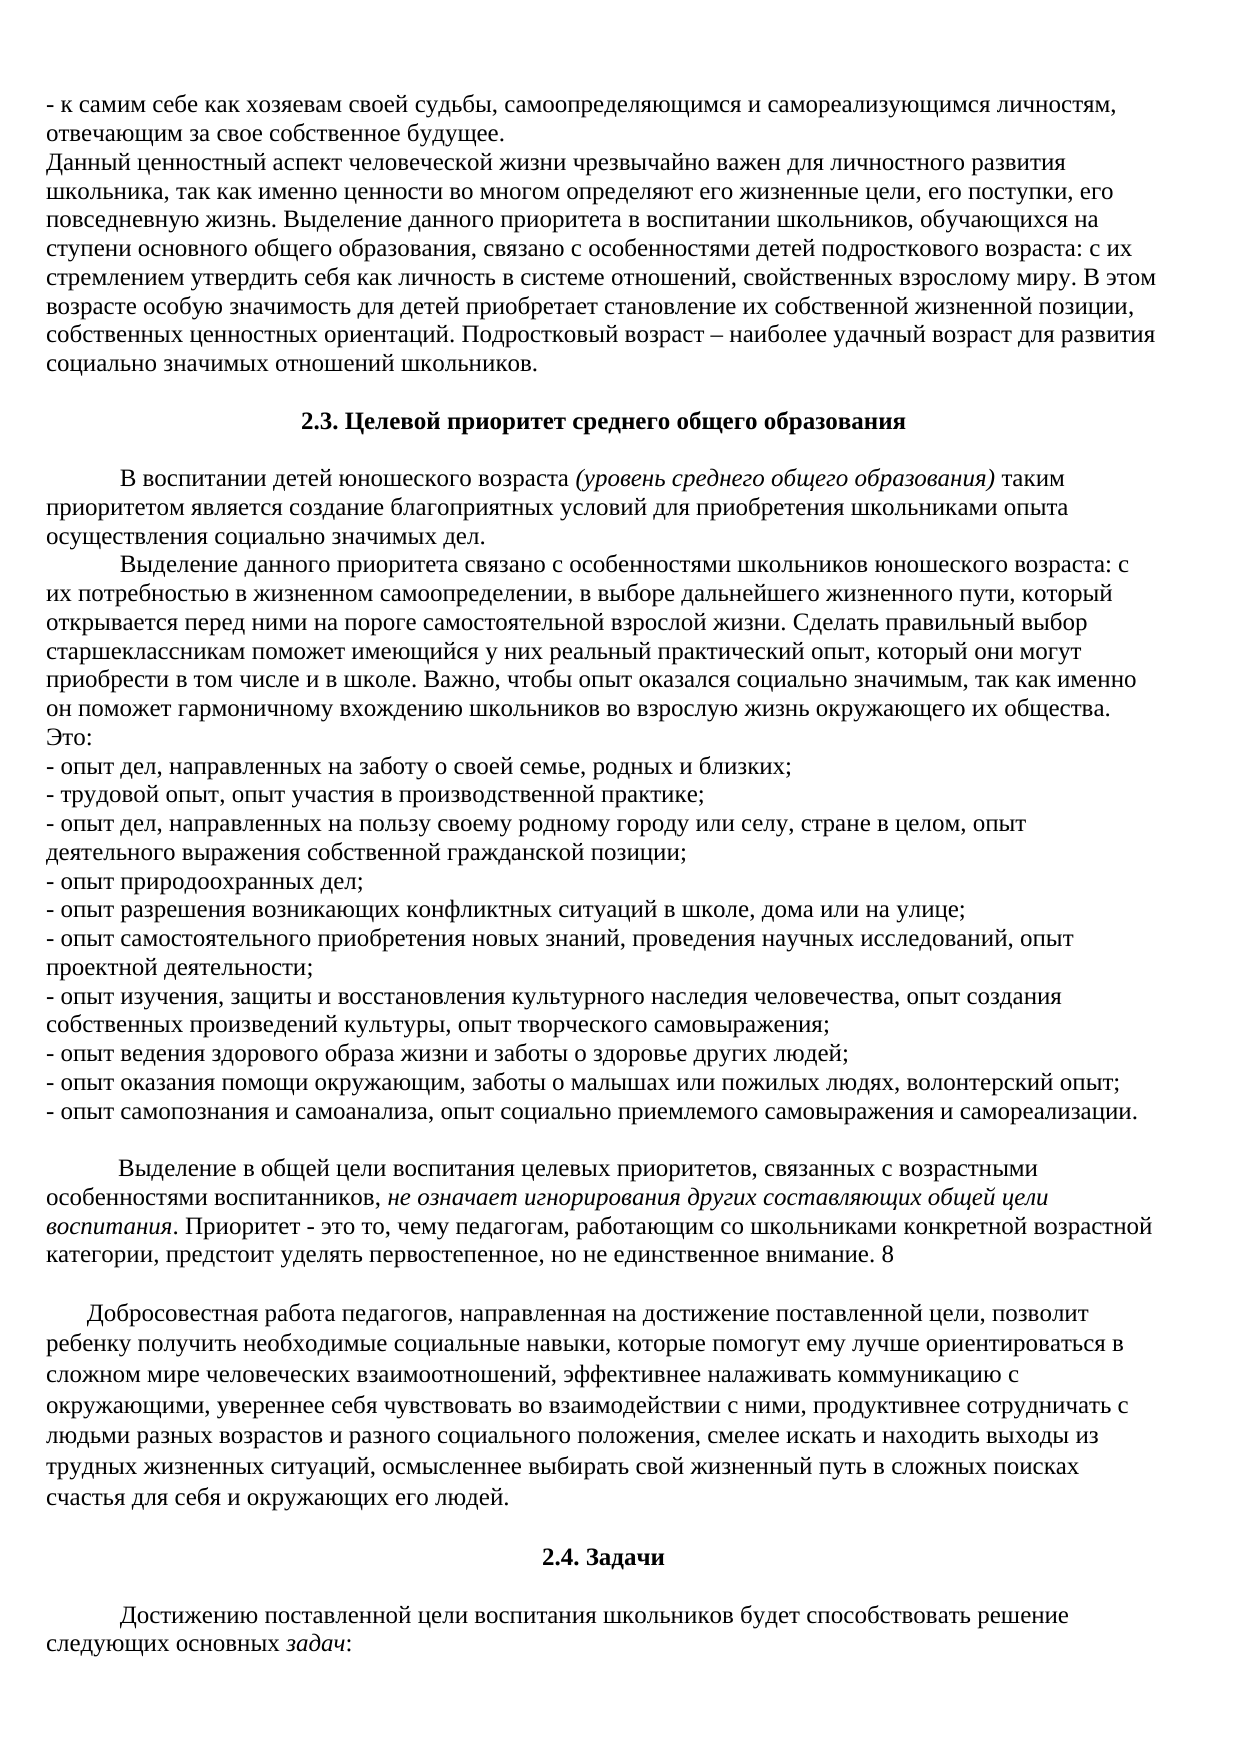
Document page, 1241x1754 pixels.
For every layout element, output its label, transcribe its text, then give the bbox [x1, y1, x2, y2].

text В воспитании детей юношеского возраста (уровень среднего общего образования) таким приоритетом является создание благоприятных условий для приобретения школьниками опыта осуществления социально значимых дел. [46, 463, 1161, 549]
text - опыт природоохранных дел; [46, 866, 1161, 894]
text Данный ценностный аспект человеческой жизни чрезвычайно важен для личностного развития школьника, так как именно ценности во многом определяют его жизненные цели, его поступки, его повседневную жизнь. Выделение данного приоритета в воспитании школьников, обучающихся на ступени основного общего образования, связано с особенностями детей подросткового возраста: с их стремлением утвердить себя как личность в системе отношений, свойственных взрослому миру. В этом возрасте особую значимость для детей приобретает становление их собственной жизненной позиции, собственных ценностных ориентаций. Подростковый возраст – наиболее удачный возраст для развития социально значимых отношений школьников. [46, 147, 1161, 377]
subtitle Добросовестная работа педагогов, направленная на достижение поставленной цели, позволит ребенку получить необходимые социальные навыки, которые помогут ему лучше ориентироваться в сложном мире человеческих взаимоотношений, эффективнее налаживать коммуникацию с окружающими, увереннее себя чувствовать во взаимодействии с ними, продуктивнее сотрудничать с людьми разных возрастов и разного социального положения, смелее искать и находить выходы из трудных жизненных ситуаций, осмысленнее выбирать свой жизненный путь в сложных поисках счастья для себя и окружающих его людей. [46, 1296, 1161, 1511]
text - опыт дел, направленных на заботу о своей семье, родных и близких; [46, 751, 1161, 779]
text - опыт самостоятельного приобретения новых знаний, проведения научных исследований, опыт проектной деятельности; [46, 923, 1161, 981]
text - трудовой опыт, опыт участия в производственной практике; [46, 779, 1161, 808]
text - опыт разрешения возникающих конфликтных ситуаций в школе, дома или на улице; [46, 894, 1161, 923]
text - опыт самопознания и самоанализа, опыт социально приемлемого самовыражения и самореализации. [46, 1096, 1161, 1124]
text - опыт ведения здорового образа жизни и заботы о здоровье других людей; [46, 1038, 1161, 1067]
text Достижению поставленной цели воспитания школьников будет способствовать решение следующих основных задач: [46, 1600, 1161, 1657]
text - к самим себе как хозяевам своей судьбы, самоопределяющимся и самореализующимся личностям, отвечающим за свое собственное будущее. [46, 89, 1161, 147]
text Выделение в общей цели воспитания целевых приоритетов, связанных с возрастными особенностями воспитанников, не означает игнорирования других составляющих общей цели воспитания. Приоритет - это то, чему педагогам, работающим со школьниками конкретной возрастной категории, предстоит уделять первостепенное, но не единственное внимание. 8 [46, 1153, 1161, 1268]
text 2.4. Задачи [46, 1542, 1161, 1571]
text - опыт изучения, защиты и восстановления культурного наследия человечества, опыт создания собственных произведений культуры, опыт творческого самовыражения; [46, 981, 1161, 1038]
text - опыт оказания помощи окружающим, заботы о малышах или пожилых людях, волонтерский опыт; [46, 1067, 1161, 1096]
text - опыт дел, направленных на пользу своему родному городу или селу, стране в целом, опыт деятельного выражения собственной гражданской позиции; [46, 808, 1161, 866]
text 2.3. Целевой приоритет среднего общего образования [46, 406, 1161, 434]
text Выделение данного приоритета связано с особенностями школьников юношеского возраста: с их потребностью в жизненном самоопределении, в выборе дальнейшего жизненного пути, который открывается перед ними на пороге самостоятельной взрослой жизни. Сделать правильный выбор старшеклассникам поможет имеющийся у них реальный практический опыт, который они могут приобрести в том числе и в школе. Важно, чтобы опыт оказался социально значимым, так как именно он поможет гармоничному вхождению школьников во взрослую жизнь окружающего их общества. Это: [46, 549, 1161, 751]
